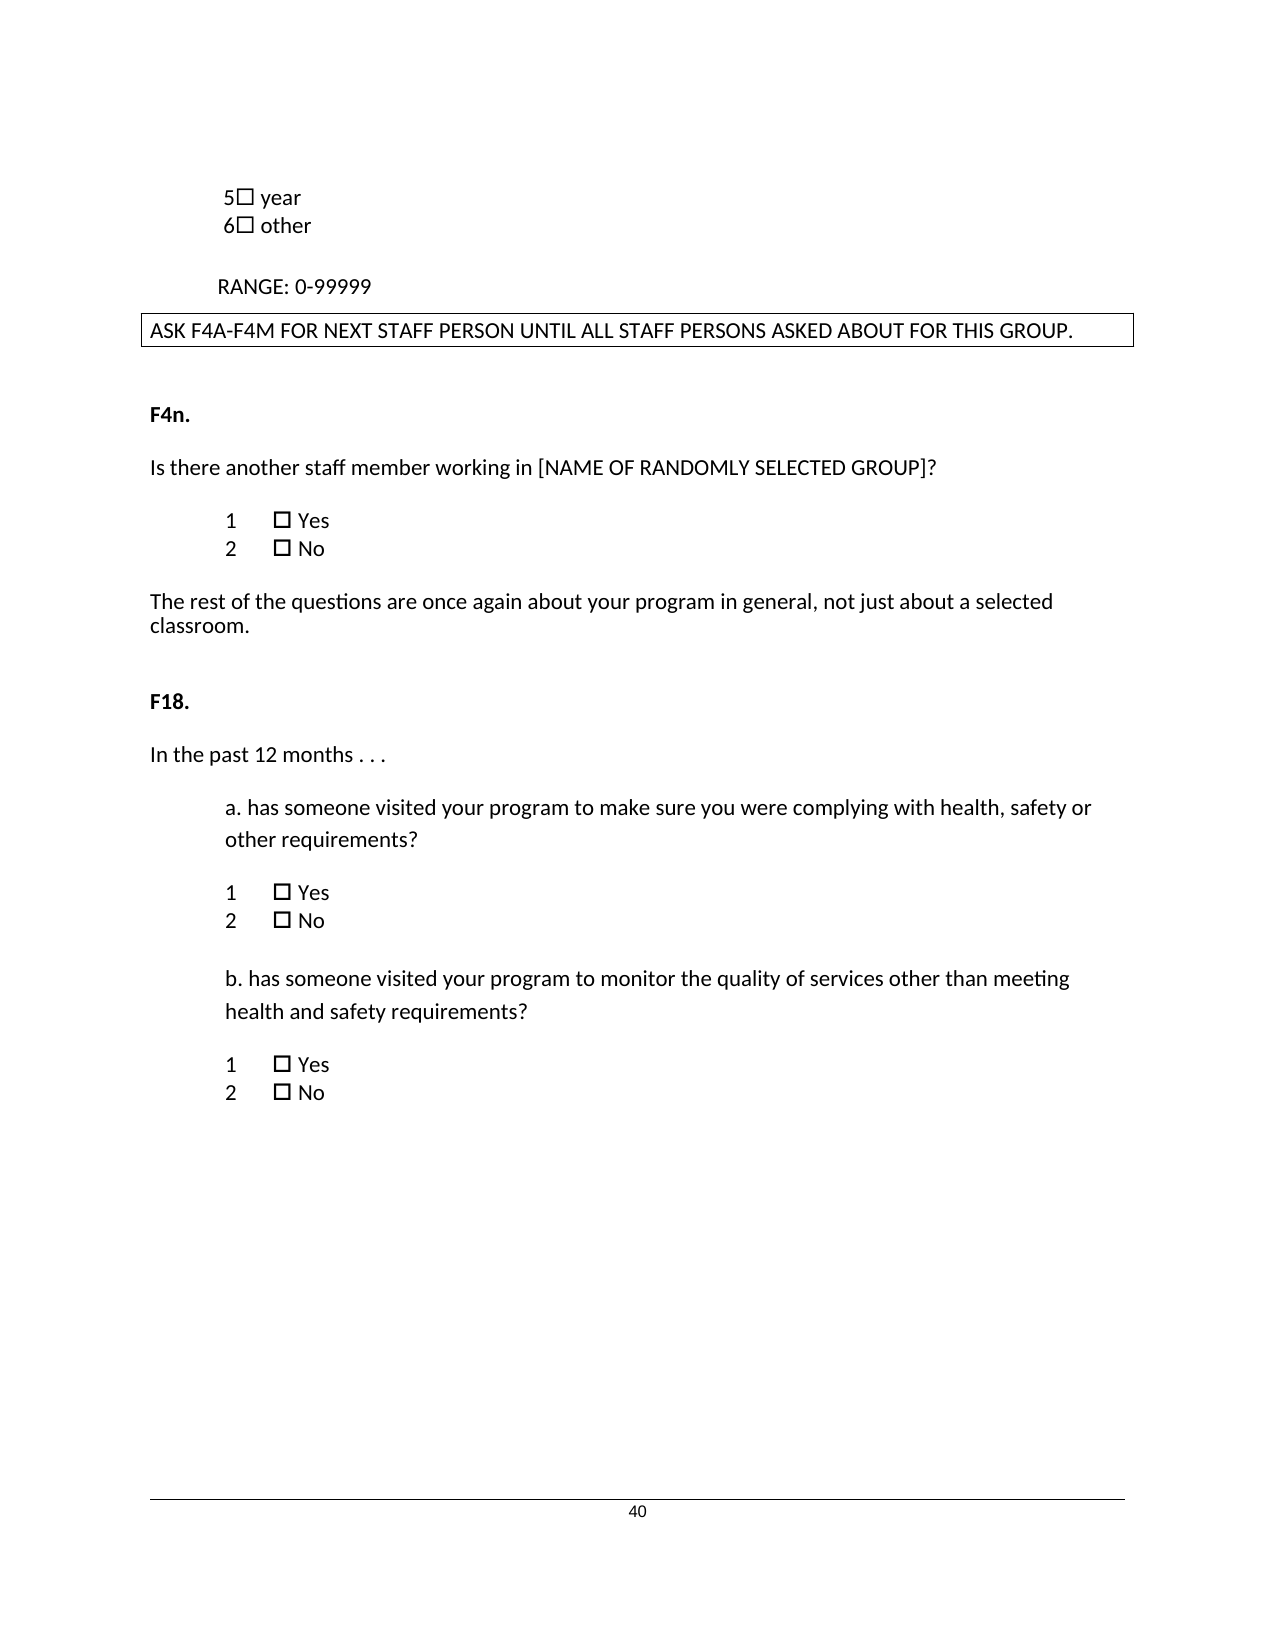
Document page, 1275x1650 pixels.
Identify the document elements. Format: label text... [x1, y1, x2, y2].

list 6 other [223, 211, 1125, 239]
list 2 No [225, 534, 1125, 562]
text a. has someone visited your program to make sure you were complying with health, safety or other requirements? [225, 793, 1125, 853]
text In the past 12 months . . . [150, 740, 1125, 768]
list 2 No [225, 906, 1125, 934]
list 1 Yes [225, 878, 1125, 906]
list 5 year [223, 183, 1125, 211]
text RANGE: 0-99999 [217, 272, 1125, 300]
text Is there another staff member working in [NAME OF RANDOMLY SELECTED GROUP]? [150, 453, 1125, 481]
text b. has someone visited your program to monitor the quality of services other than meeting health and safety requirements? [225, 964, 1125, 1025]
list 1 Yes [225, 506, 1125, 534]
text The rest of the questions are once again about your program in general, not just about a selected classroom. [150, 590, 1125, 638]
text F4n. [150, 400, 1125, 428]
text ASK F4A-F4M FOR NEXT STAFF PERSON UNTIL ALL STAFF PERSONS ASKED ABOUT FOR THIS GROUP. [142, 314, 1133, 346]
list 1 Yes [225, 1050, 1125, 1078]
text F18. [150, 687, 1125, 715]
list 2 No [225, 1078, 1125, 1106]
